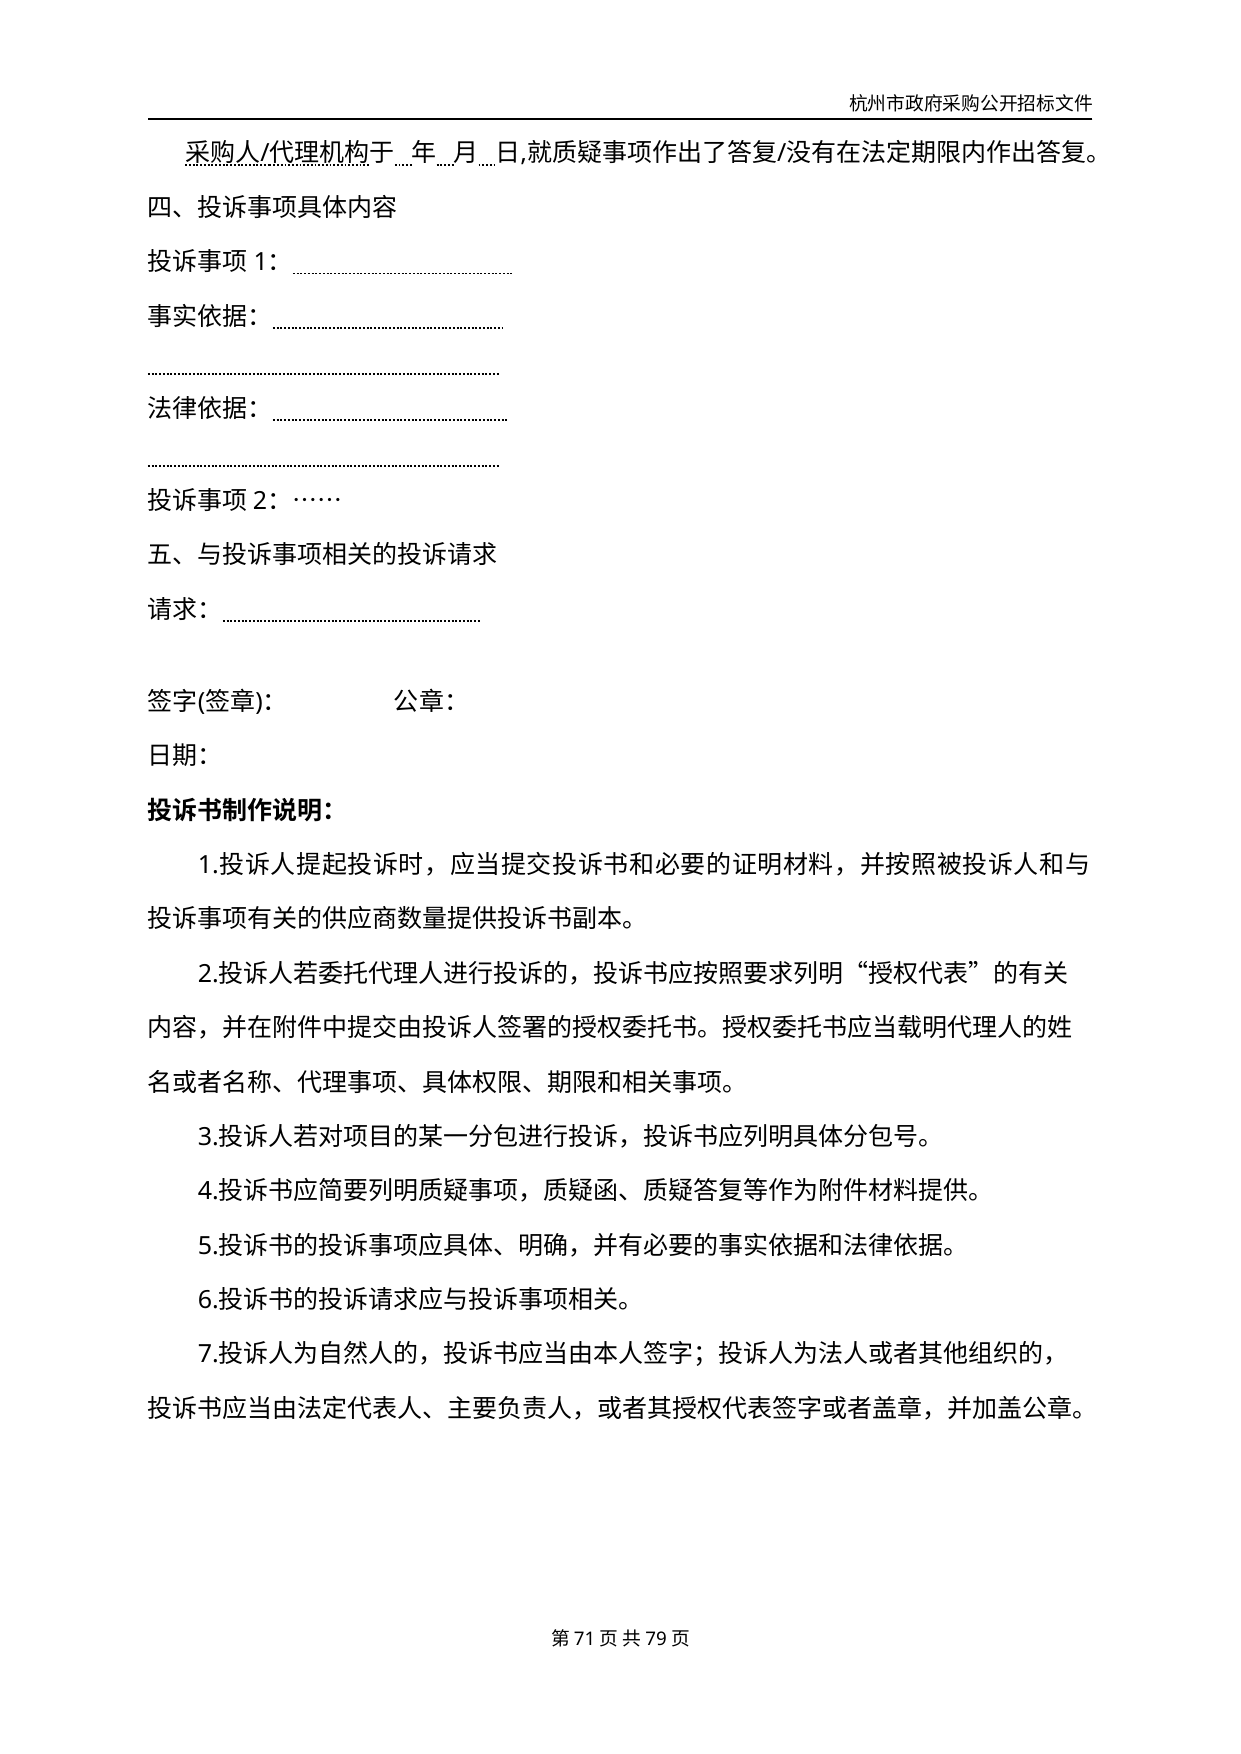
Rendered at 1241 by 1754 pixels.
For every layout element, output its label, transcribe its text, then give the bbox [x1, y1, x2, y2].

text 1.投诉人提起投诉时，应当提交投诉书和必要的证明材料，并按照被投诉人和与投诉事项有关的供应商数量提供投诉书副本。 [148, 844, 1092, 935]
text 6.投诉书的投诉请求应与投诉事项相关。 [148, 1279, 1092, 1316]
text 投诉事项 1： [148, 242, 1092, 278]
text 请求： [148, 589, 1092, 625]
text 日期： [148, 736, 1092, 772]
text 4.投诉书应简要列明质疑事项，质疑函、质疑答复等作为附件材料提供。 [148, 1171, 1092, 1207]
text 投诉书制作说明： [148, 790, 1092, 826]
text 2.投诉人若委托代理人进行投诉的，投诉书应按照要求列明“授权代表”的有关内容，并在附件中提交由投诉人签署的授权委托书。授权委托书应当载明代理人的姓名或者名称、代理事项、具体权限、期限和相关事项。 [148, 953, 1092, 1098]
text 7.投诉人为自然人的，投诉书应当由本人签字；投诉人为法人或者其他组织的，投诉书应当由法定代表人、主要负责人，或者其授权代表签字或者盖章，并加盖公章。 [148, 1334, 1092, 1424]
text 3.投诉人若对项目的某一分包进行投诉，投诉书应列明具体分包号。 [148, 1116, 1092, 1153]
text 签字(签章)： 公章： [148, 681, 1092, 718]
text 四、投诉事项具体内容 [148, 187, 1092, 223]
text 法律依据： [148, 388, 1092, 424]
text 投诉事项2：…… [148, 480, 1092, 517]
text 5.投诉书的投诉事项应具体、明确，并有必要的事实依据和法律依据。 [148, 1225, 1092, 1261]
text 事实依据： [148, 296, 1092, 332]
text 五、与投诉事项相关的投诉请求 [148, 535, 1092, 571]
text 采购人/代理机构于 年 月 日,就质疑事项作出了答复/没有在法定期限内作出答复。 [148, 133, 1092, 169]
